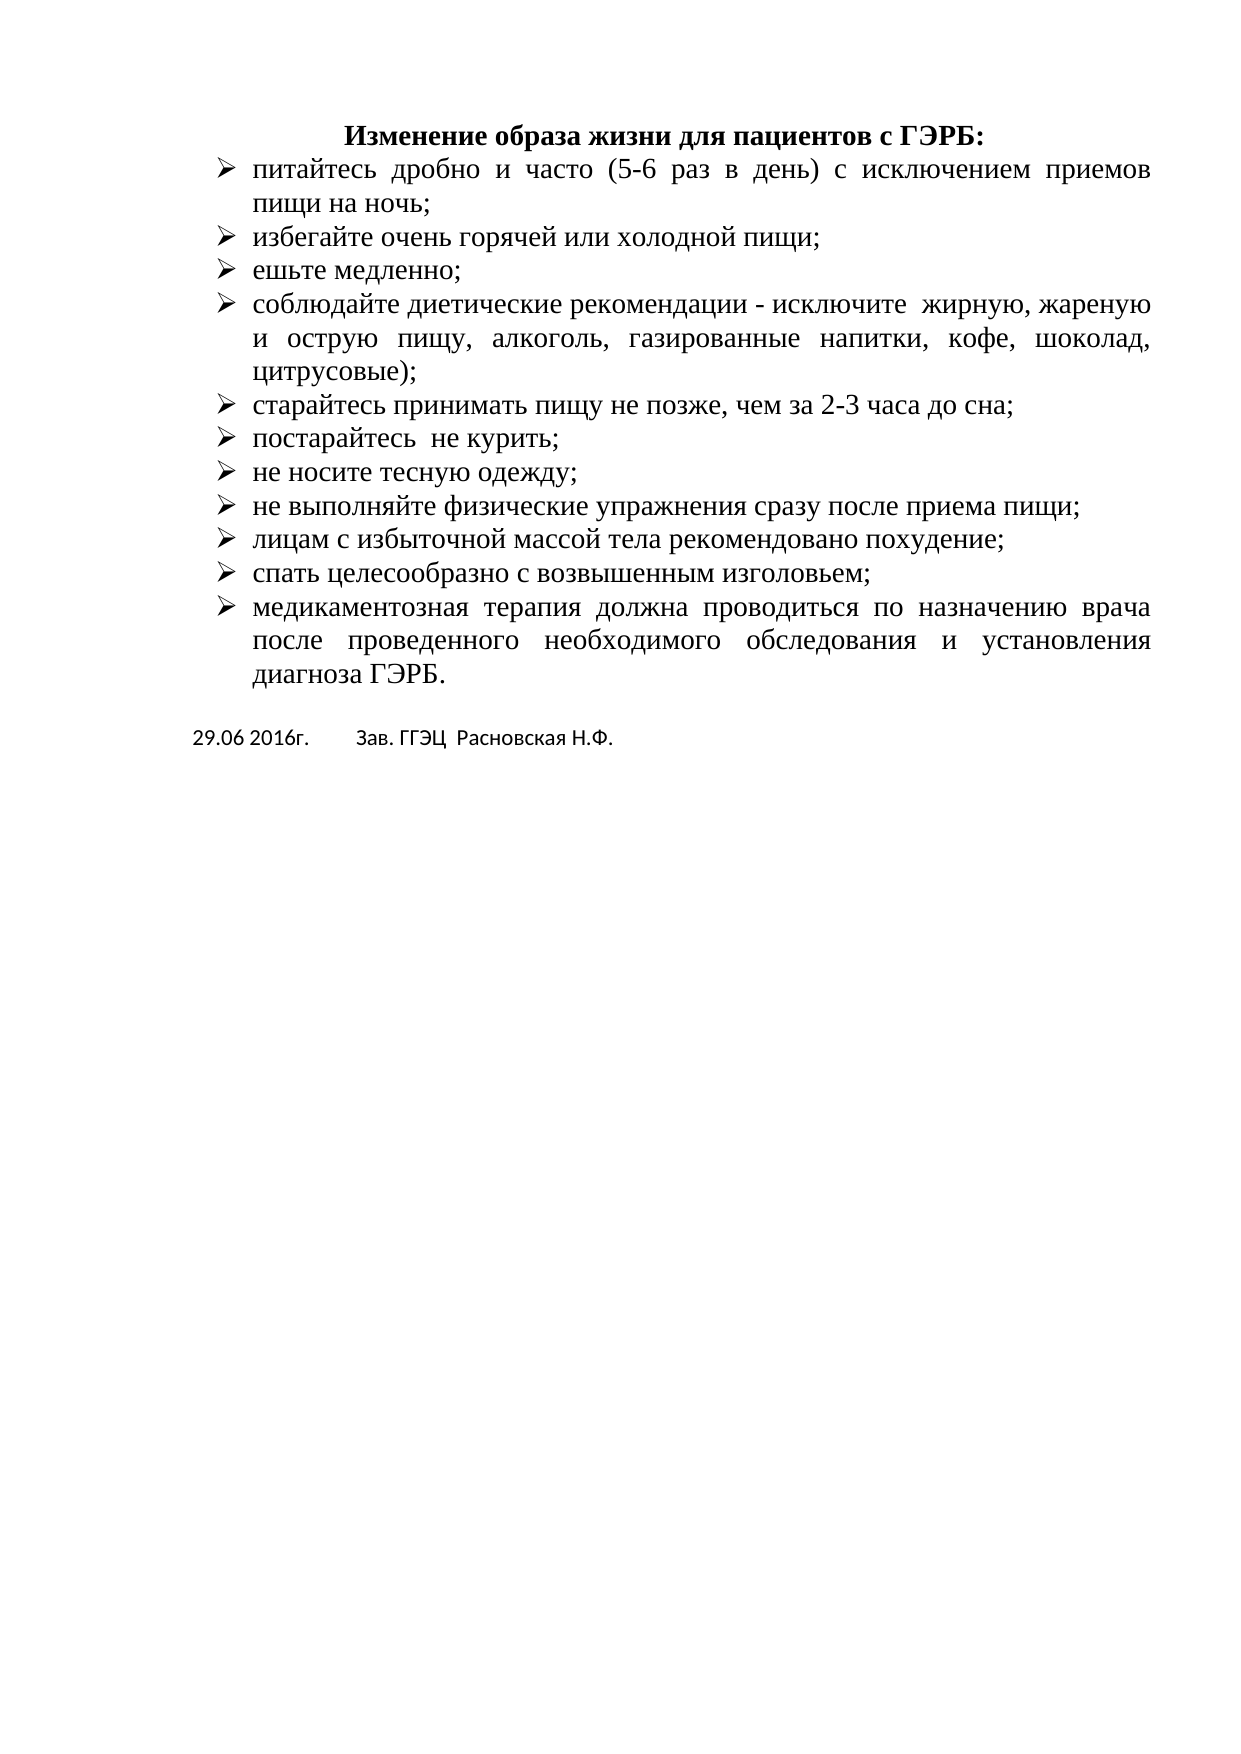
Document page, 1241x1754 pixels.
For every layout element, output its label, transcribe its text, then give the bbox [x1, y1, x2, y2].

text 29.06 2016г. Зав. ГГЭЦ Расновская Н.Ф. [177, 723, 1152, 751]
list спать целесообразно с возвышенным изголовьем; [215, 555, 1152, 589]
list не носите тесную одежду; [215, 454, 1152, 488]
list избегайте очень горячей или холодной пищи; [215, 219, 1152, 252]
list не выполняйте физические упражнения сразу после приема пищи; [215, 488, 1152, 521]
list постарайтесь не курить; [215, 421, 1152, 454]
list ешьте медленно; [215, 252, 1152, 286]
list соблюдайте диетические рекомендации - исключите жирную, жареную и острую пищу, алкоголь, газированные напитки, кофе, шоколад, цитрусовые); [215, 286, 1152, 387]
text Изменение образа жизни для пациентов с ГЭРБ: [177, 118, 1152, 152]
list старайтесь принимать пищу не позже, чем за 2-3 часа до сна; [215, 387, 1152, 421]
list питайтесь дробно и часто (5-6 раз в день) с исключением приемов пищи на ночь; [215, 152, 1152, 219]
list медикаментозная терапия должна проводиться по назначению врача после проведенного необходимого обследования и установления диагноза ГЭРБ. [215, 589, 1152, 689]
list лицам с избыточной массой тела рекомендовано похудение; [215, 521, 1152, 555]
